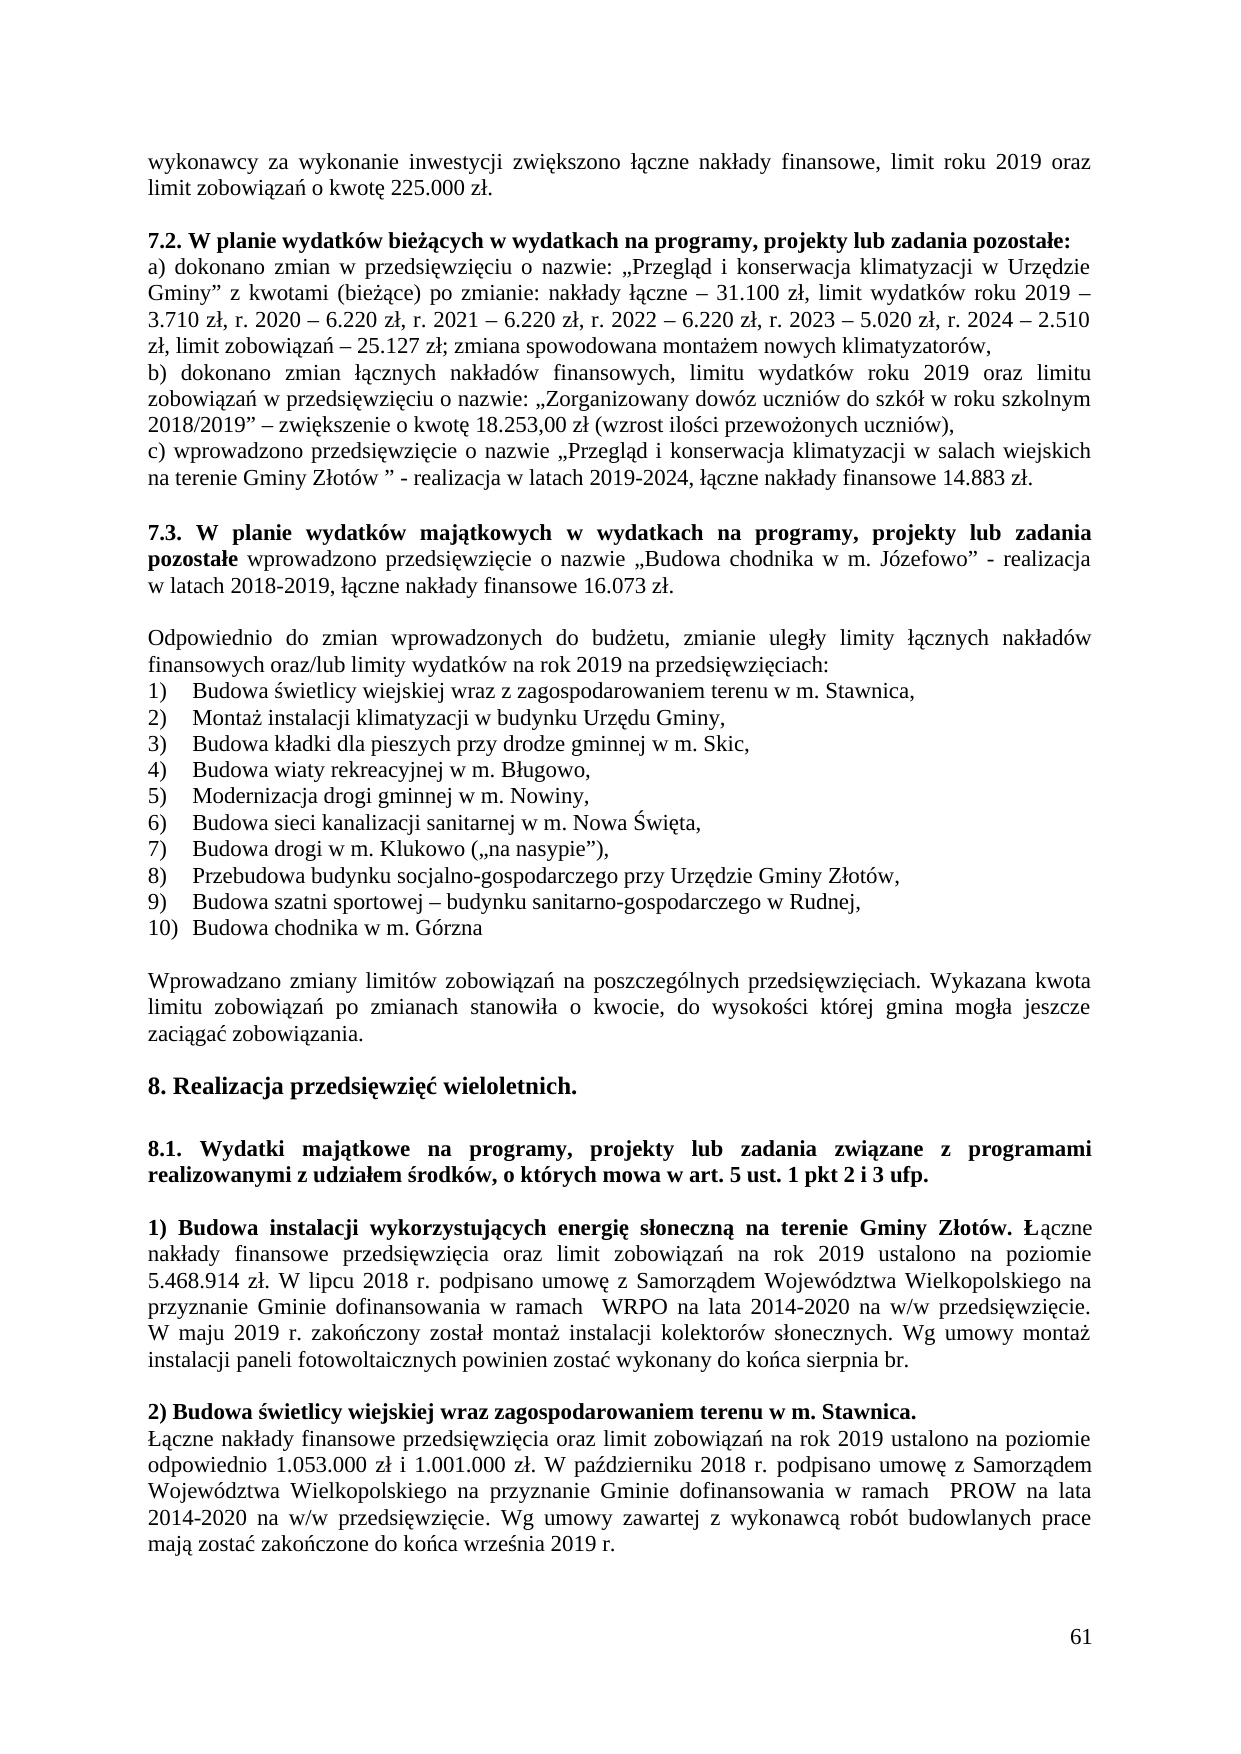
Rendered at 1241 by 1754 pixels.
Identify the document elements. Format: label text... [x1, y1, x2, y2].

text 2) Budowa świetlicy wiejskiej wraz zagospodarowaniem terenu w m. Stawnica. [148, 1398, 1092, 1425]
text a) dokonano zmian w przedsięwzięciu o nazwie: „Przegląd i konserwacja klimatyzacji w Urzędzie Gminy” z kwotami (bieżące) po zmianie: nakłady łączne – 31.100 zł, limit wydatków roku 2019 – 3.710 zł, r. 2020 – 6.220 zł, r. 2021 – 6.220 zł, r. 2022 – 6.220 zł, r. 2023 – 5.020 zł, r. 2024 – 2.510 zł, limit zobowiązań – 25.127 zł; zmiana spowodowana montażem nowych klimatyzatorów, [148, 253, 1092, 358]
text 8. Realizacja przedsięwzięć wieloletnich. [148, 1071, 1092, 1100]
text b) dokonano zmian łącznych nakładów finansowych, limitu wydatków roku 2019 oraz limitu zobowiązań w przedsięwzięciu o nazwie: „Zorganizowany dowóz uczniów do szkół w roku szkolnym 2018/2019” – zwiększenie o kwotę 18.253,00 zł (wzrost ilości przewożonych uczniów), [148, 358, 1092, 438]
list Montaż instalacji klimatyzacji w budynku Urzędu Gminy, [148, 703, 1092, 730]
list Modernizacja drogi gminnej w m. Nowiny, [148, 783, 1092, 809]
text Wprowadzano zmiany limitów zobowiązań na poszczególnych przedsięwzięciach. Wykazana kwota limitu zobowiązań po zmianach stanowiła o kwocie, do wysokości której gmina mogła jeszcze zaciągać zobowiązania. [148, 967, 1092, 1046]
text Odpowiednio do zmian wprowadzonych do budżetu, zmianie uległy limity łącznych nakładów finansowych oraz/lub limity wydatków na rok 2019 na przedsięwzięciach: [148, 624, 1092, 677]
list Budowa chodnika w m. Górzna [148, 914, 1092, 941]
text 8.1. Wydatki majątkowe na programy, projekty lub zadania związane z programami realizowanymi z udziałem środków, o których mowa w art. 5 ust. 1 pkt 2 i 3 ufp. [148, 1135, 1092, 1188]
text 7.2. W planie wydatków bieżących w wydatkach na programy, projekty lub zadania pozostałe: [148, 227, 1092, 253]
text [148, 148, 1092, 200]
list Budowa sieci kanalizacji sanitarnej w m. Nowa Święta, [148, 809, 1092, 835]
list Budowa świetlicy wiejskiej wraz z zagospodarowaniem terenu w m. Stawnica, [148, 677, 1092, 703]
list Budowa kładki dla pieszych przy drodze gminnej w m. Skic, [148, 730, 1092, 756]
list Budowa drogi w m. Klukowo („na nasypie”), [148, 835, 1092, 862]
text Łączne nakłady finansowe przedsięwzięcia oraz limit zobowiązań na rok 2019 ustalono na poziomie odpowiednio 1.053.000 zł i 1.001.000 zł. W październiku 2018 r. podpisano umowę z Samorządem Województwa Wielkopolskiego na przyznanie Gminie dofinansowania w ramach PROW na lata 2014-2020 na w/w przedsięwzięcie. Wg umowy zawartej z wykonawcą robót budowlanych prace mają zostać zakończone do końca września 2019 r. [148, 1425, 1092, 1557]
text 1) Budowa instalacji wykorzystujących energię słoneczną na terenie Gminy Złotów. Łączne nakłady finansowe przedsięwzięcia oraz limit zobowiązań na rok 2019 ustalono na poziomie 5.468.914 zł. W lipcu 2018 r. podpisano umowę z Samorządem Województwa Wielkopolskiego na przyznanie Gminie dofinansowania w ramach WRPO na lata 2014-2020 na w/w przedsięwzięcie. W maju 2019 r. zakończony został montaż instalacji kolektorów słonecznych. Wg umowy montaż instalacji paneli fotowoltaicznych powinien zostać wykonany do końca sierpnia br. [148, 1214, 1092, 1372]
list Przebudowa budynku socjalno-gospodarczego przy Urzędzie Gminy Złotów, [148, 862, 1092, 888]
list Budowa wiaty rekreacyjnej w m. Bługowo, [148, 756, 1092, 783]
list Budowa szatni sportowej – budynku sanitarno-gospodarczego w Rudnej, [148, 888, 1092, 914]
text 7.3. W planie wydatków majątkowych w wydatkach na programy, projekty lub zadania pozostałe wprowadzono przedsięwzięcie o nazwie „Budowa chodnika w m. Józefowo” - realizacja w latach 2018-2019, łączne nakłady finansowe 16.073 zł. [148, 519, 1092, 598]
text c) wprowadzono przedsięwzięcie o nazwie „Przegląd i konserwacja klimatyzacji w salach wiejskich na terenie Gminy Złotów ” - realizacja w latach 2019-2024, łączne nakłady finansowe 14.883 zł. [148, 438, 1092, 490]
